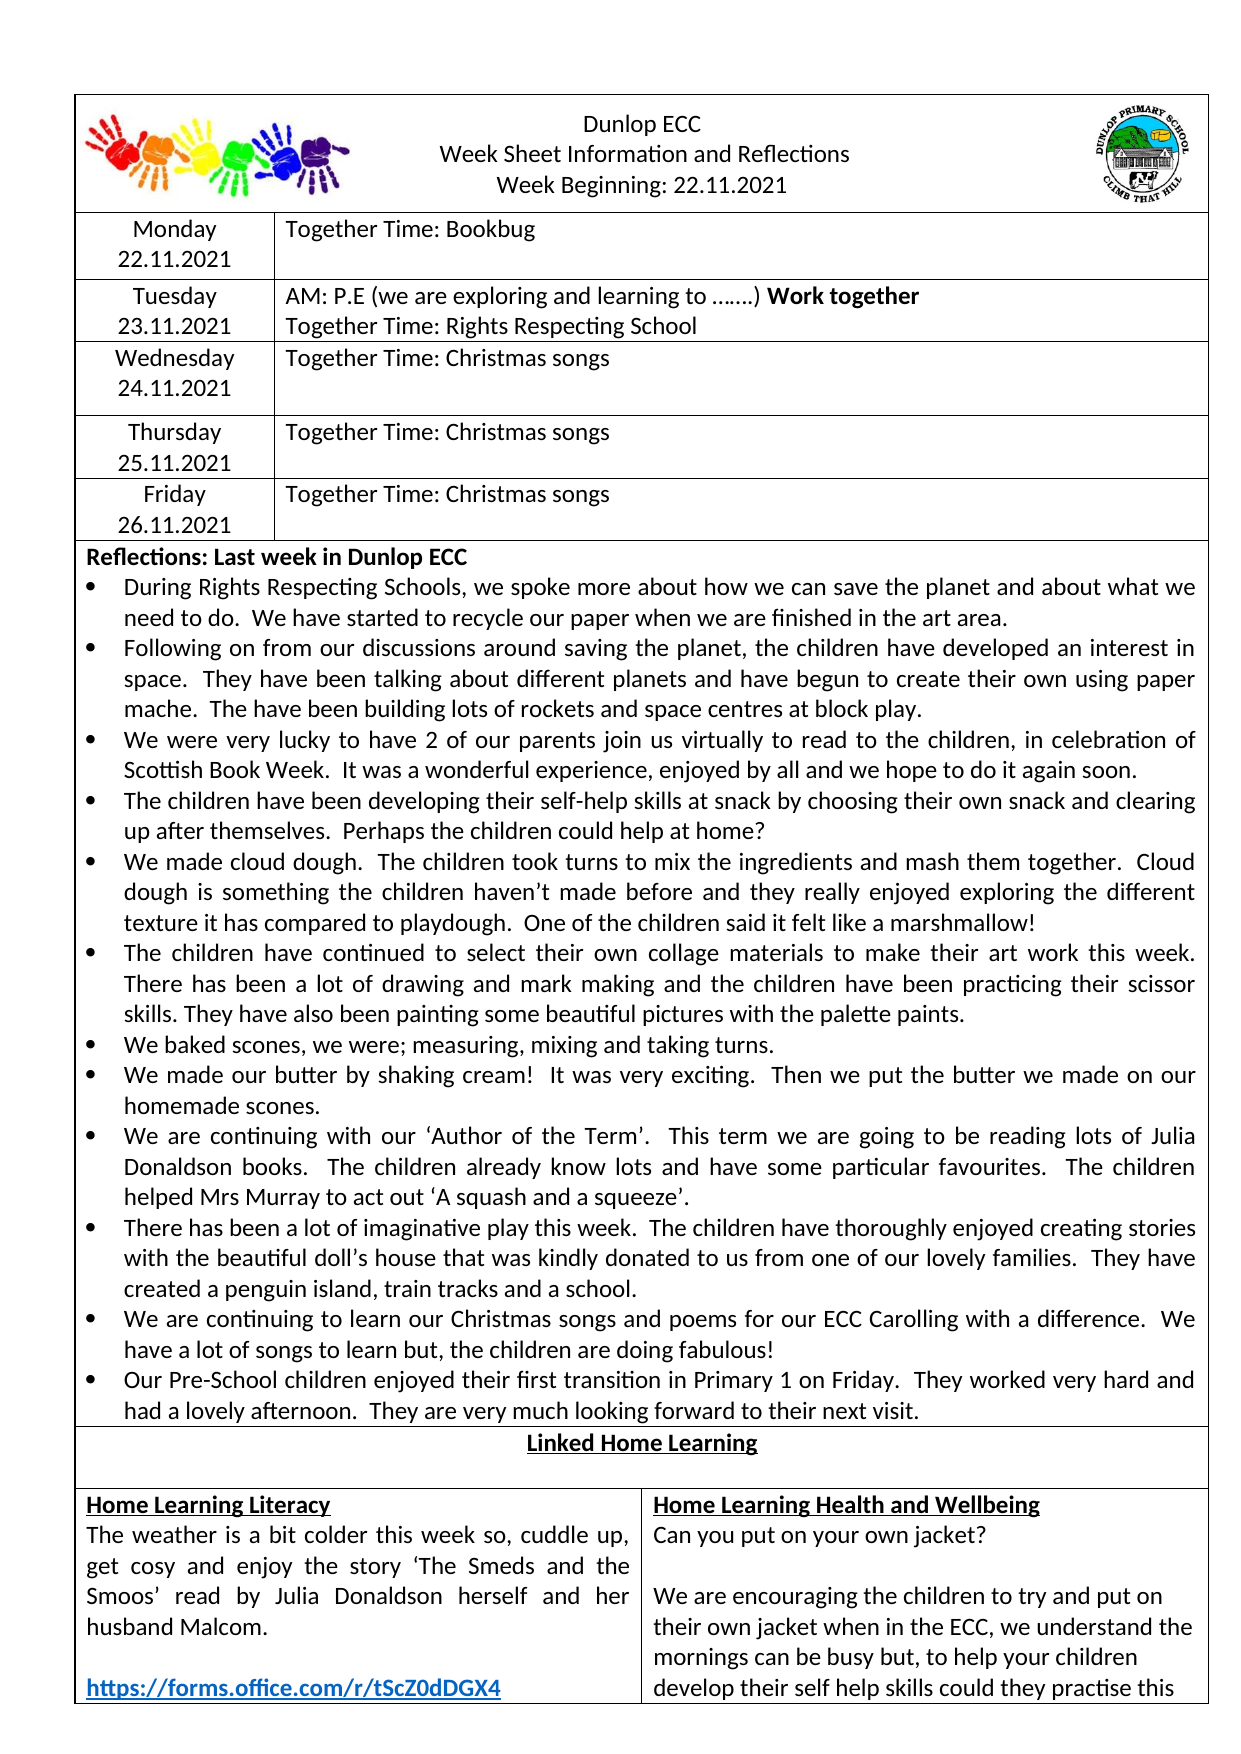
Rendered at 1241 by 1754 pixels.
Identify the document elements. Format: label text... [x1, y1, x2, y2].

table_cell Friday 26.11.2021 [76, 479, 274, 539]
table_cell Wednesday 24.11.2021 [76, 342, 274, 415]
table_cell Reflections: Last week in Dunlop ECC During Rights Respecting Schools, we spoke more about how we can save the planet and about what we need to do. We have started to recycle our paper when we are finished in the art area. Following on from our discussions around saving the planet, the children have developed an interest in space. They have been talking about different planets and have begun to create their own using paper mache. The have been building lots of rockets and space centres at block play. We were very lucky to have 2 of our parents join us virtually to read to the children, in celebration of Scottish Book Week. It was a wonderful experience, enjoyed by all and we hope to do it again soon. The children have been developing their self-help skills at snack by choosing their own snack and clearing up after themselves. Perhaps the children could help at home? We made cloud dough. The children took turns to mix the ingredients and mash them together. Cloud dough is something the children haven’t made before and they really enjoyed exploring the different texture it has compared to playdough. One of the children said it felt like a marshmallow! The children have continued to select their own collage materials to make their art work this week. There has been a lot of drawing and mark making and the children have been practicing their scissor skills. They have also been painting some beautiful pictures with the palette paints. We baked scones, we were; measuring, mixing and taking turns. We made our butter by shaking cream! It was very exciting. Then we put the butter we made on our homemade scones. We are continuing with our ‘Author of the Term’. This term we are going to be reading lots of Julia Donaldson books. The children already know lots and have some particular favourites. The children helped Mrs Murray to act out ‘A squash and a squeeze’. There has been a lot of imaginative play this week. The children have thoroughly enjoyed creating stories with the beautiful doll’s house that was kindly donated to us from one of our lovely families. They have created a penguin island, train tracks and a school. We are continuing to learn our Christmas songs and poems for our ECC Carolling with a difference. We have a lot of songs to learn but, the children are doing fabulous! Our Pre-School children enjoyed their first transition in Primary 1 on Friday. They worked very hard and had a lovely afternoon. They are very much looking forward to their next visit. [76, 541, 1208, 1426]
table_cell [642, 1489, 1208, 1702]
table_cell Monday 22.11.2021 [76, 213, 274, 279]
table_cell Together Time: Christmas songs [275, 342, 1208, 415]
table_cell AM: P.E (we are exploring and learning to …….) Work together Together Time: Rights Respecting School [275, 280, 1208, 341]
table_cell Tuesday 23.11.2021 [76, 280, 274, 341]
picture [1092, 104, 1192, 204]
table_header Dunlop ECC Week Sheet Information and Reflections Week Beginning: 22.11.2021 [76, 95, 1208, 212]
table_cell Linked Home Learning [76, 1427, 1208, 1488]
table_cell Together Time: Christmas songs [275, 416, 1208, 477]
table_cell Thursday 25.11.2021 [76, 416, 274, 477]
table_cell Together Time: Bookbug [275, 213, 1208, 279]
picture [80, 104, 352, 211]
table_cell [76, 1489, 641, 1702]
table_cell Together Time: Christmas songs [275, 479, 1208, 539]
